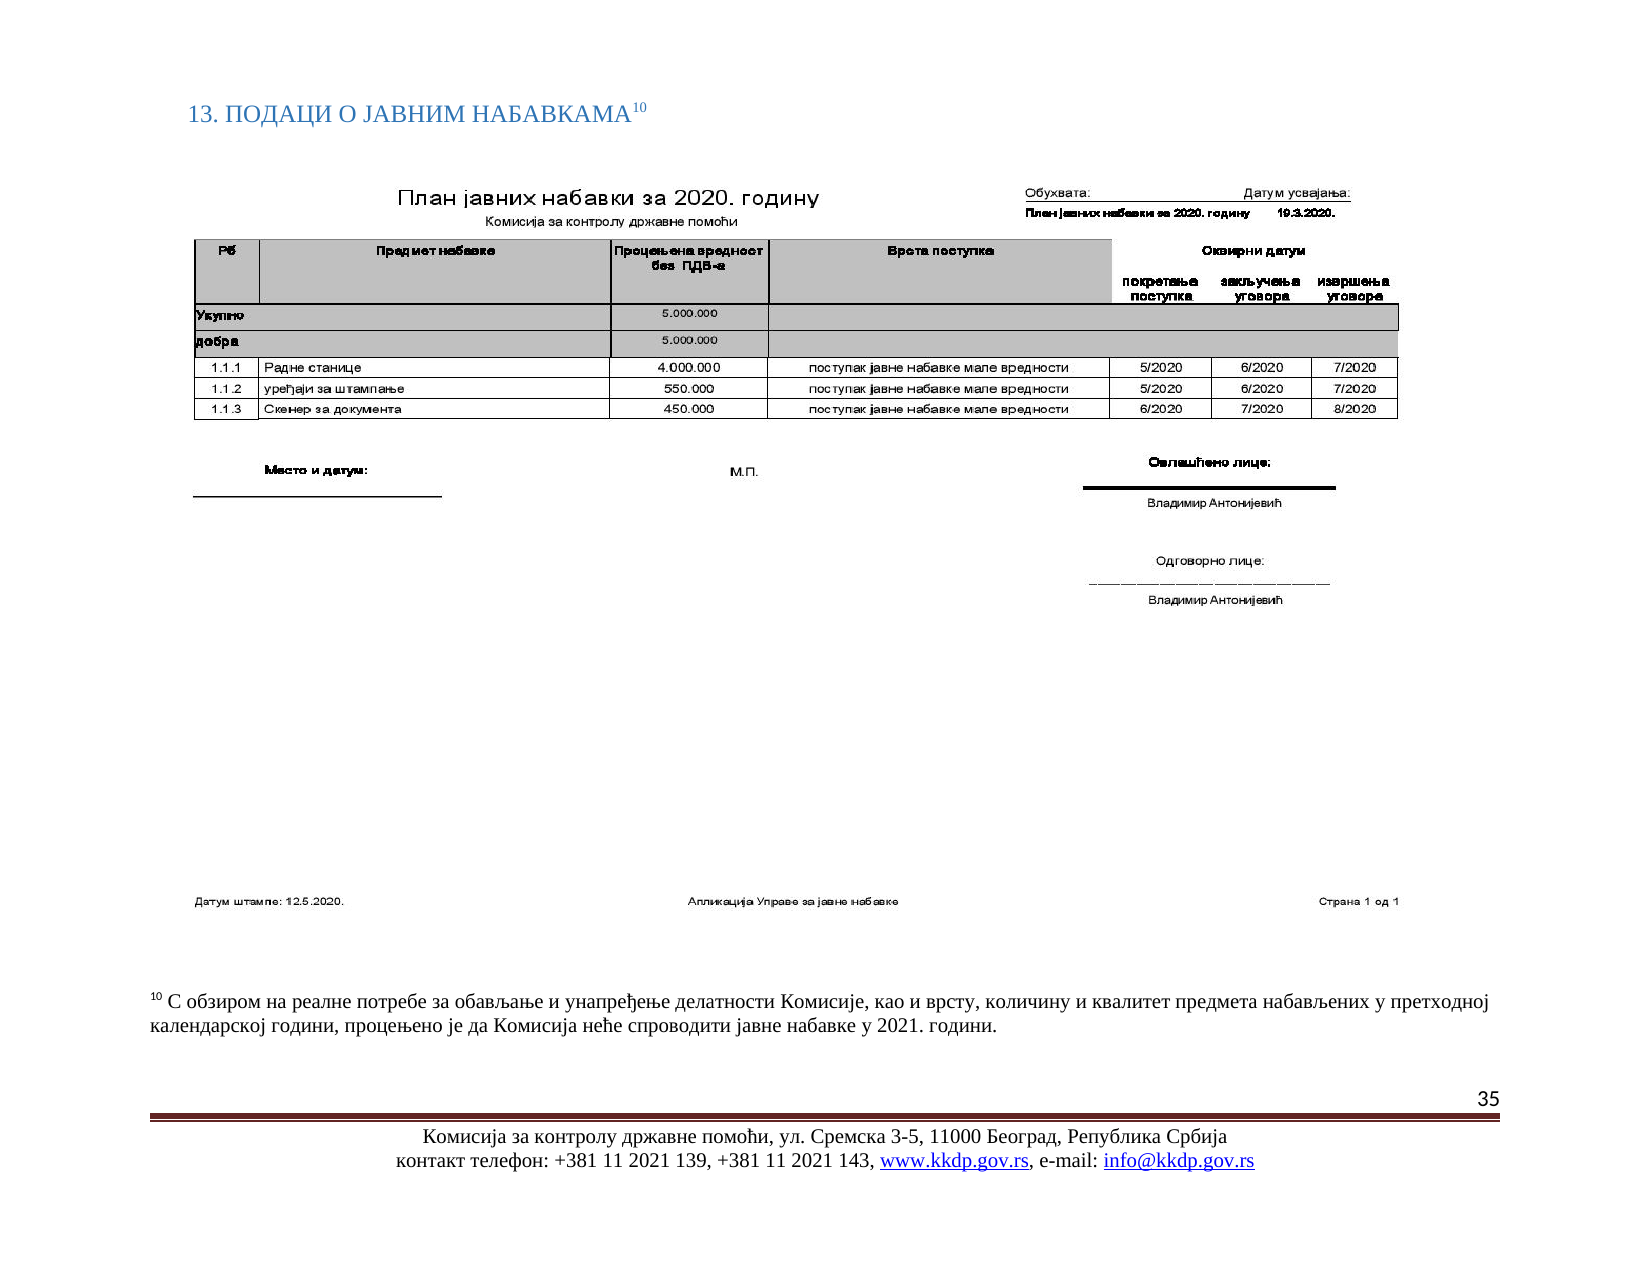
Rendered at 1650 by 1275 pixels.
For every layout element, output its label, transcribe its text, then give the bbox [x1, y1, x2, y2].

subtitle ПОДАЦИ О ЈАВНИМ НАБАВКАМА [187, 99, 1500, 128]
picture [150, 141, 1455, 923]
